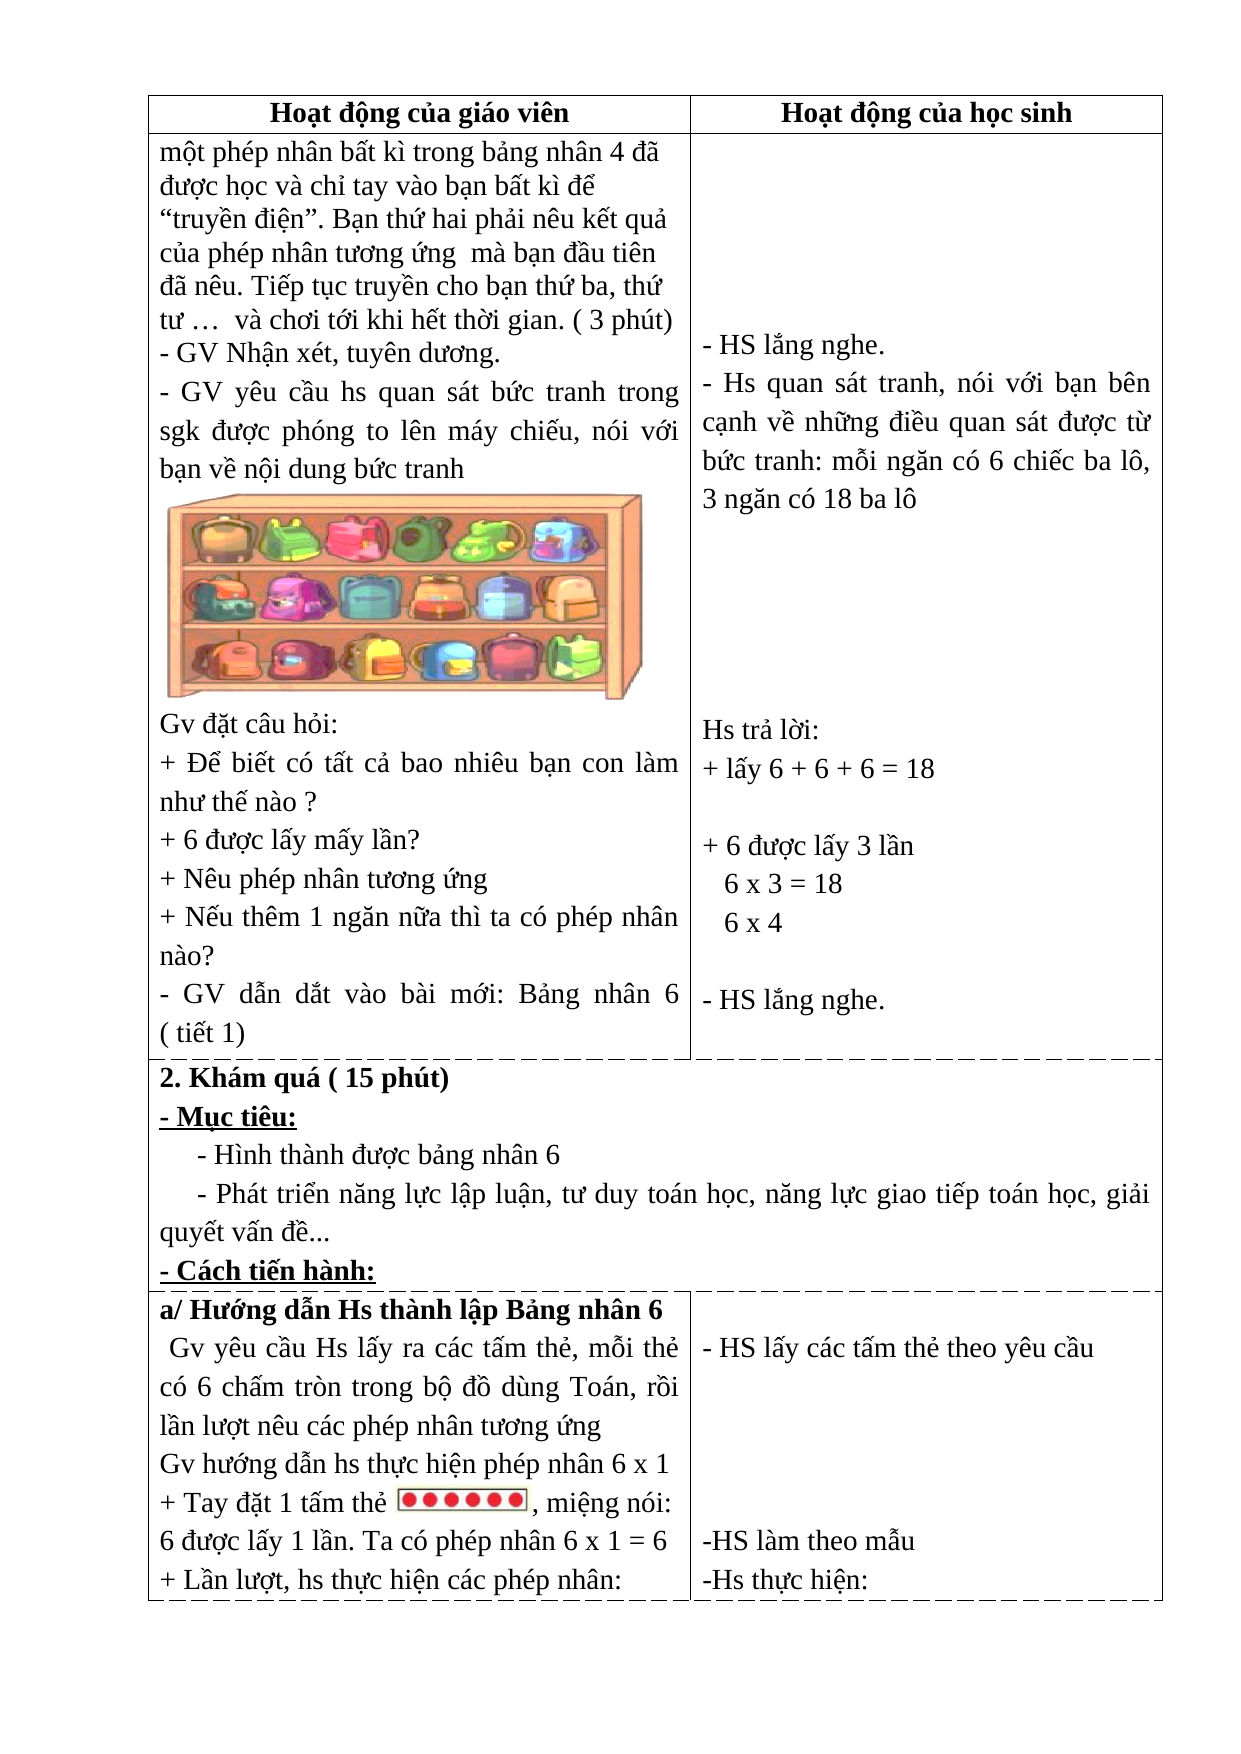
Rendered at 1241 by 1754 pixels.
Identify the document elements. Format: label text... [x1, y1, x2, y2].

table_cell 2. Khám quá ( 15 phút) - Mục tiêu: - Hình thành được bảng nhân 6 - Phát triển năng lực lập luận, tư duy toán học, năng lực giao tiếp toán học, giải quyết vấn đề... - Cách tiến hành: [149, 1059, 1162, 1291]
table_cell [149, 1291, 690, 1600]
picture [159, 489, 650, 702]
table_header Hoạt động của giáo viên [149, 96, 690, 133]
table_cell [149, 134, 690, 1059]
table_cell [691, 1291, 1162, 1600]
picture [394, 1484, 532, 1513]
table_header Hoạt động của học sinh [691, 96, 1162, 133]
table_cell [691, 134, 1162, 1059]
